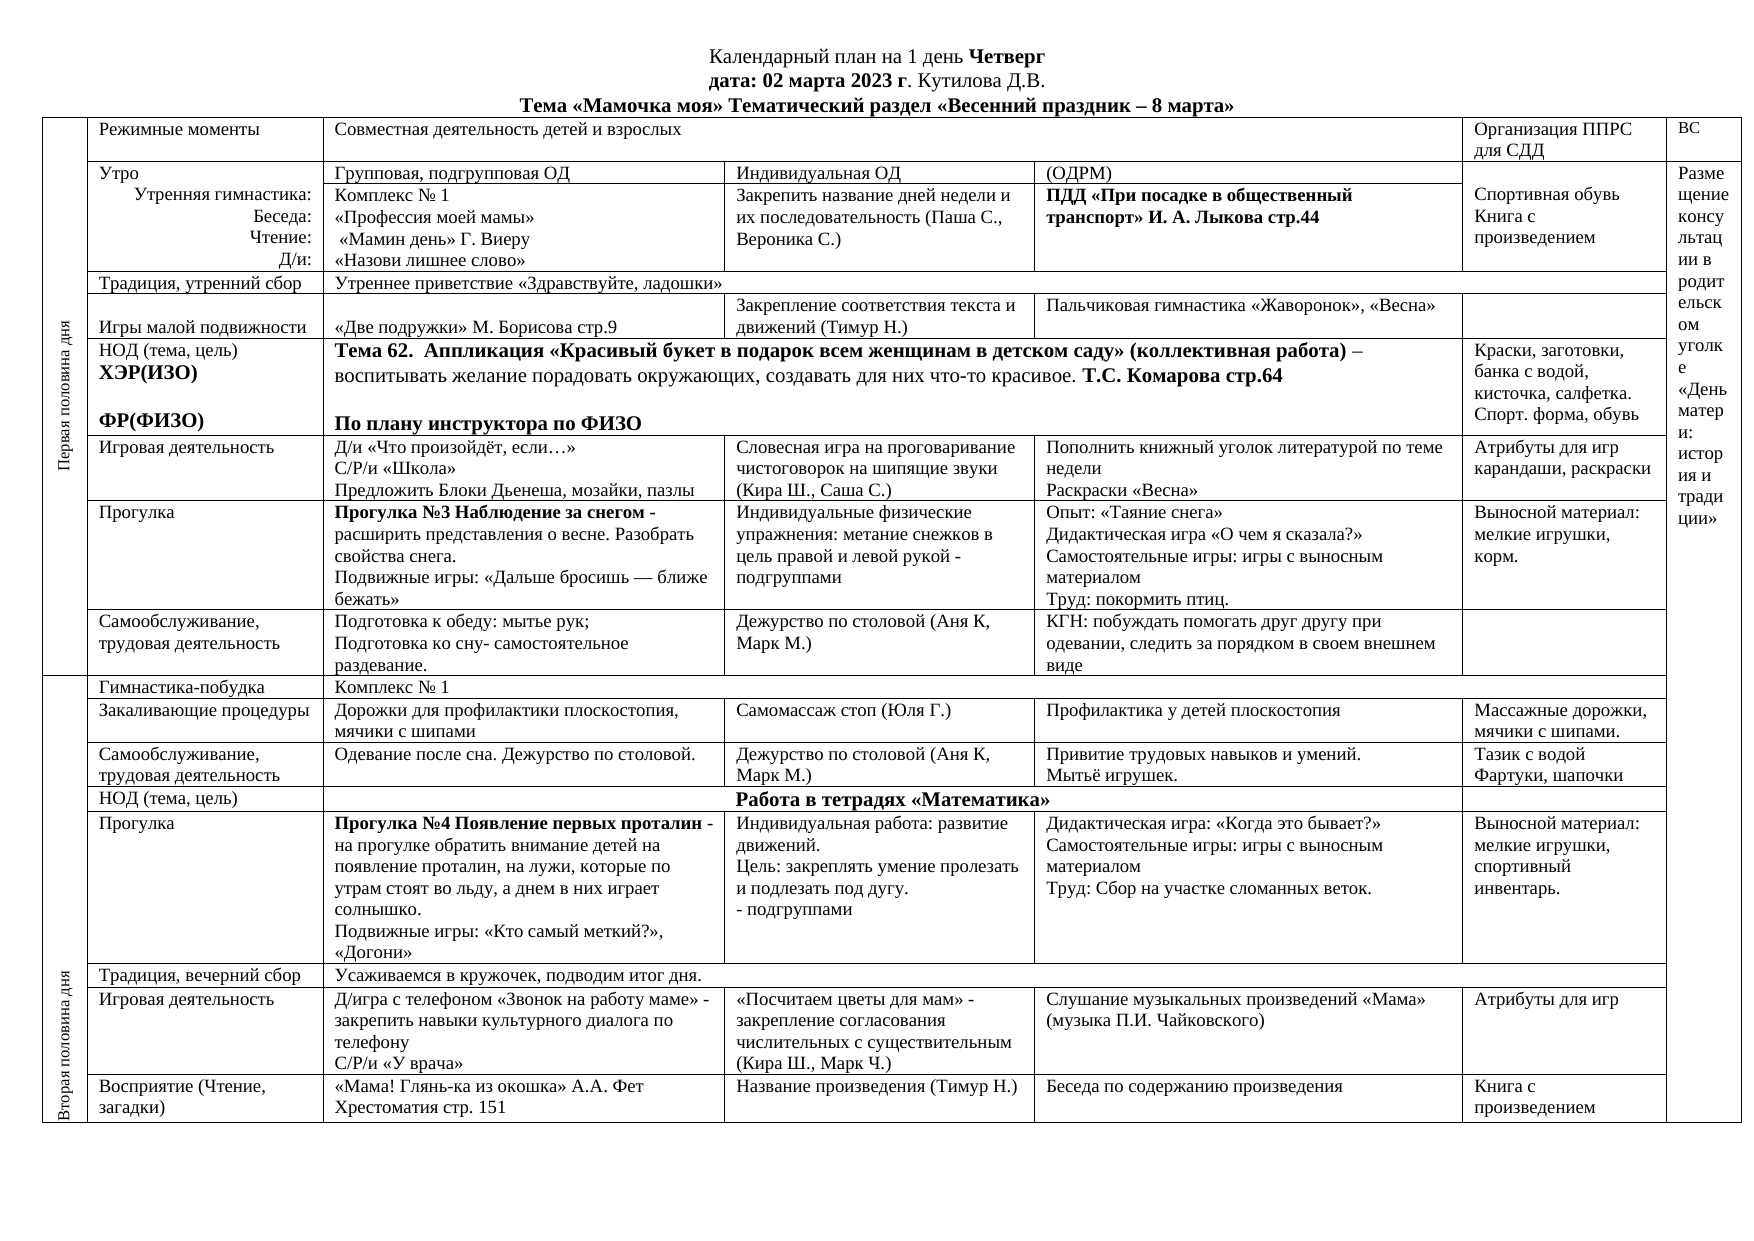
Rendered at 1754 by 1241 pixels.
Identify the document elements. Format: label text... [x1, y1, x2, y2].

table_cell (ОДРМ) [1035, 162, 1462, 183]
table_cell Самообслуживание, трудовая деятельность [88, 610, 323, 675]
table_cell Атрибуты для игр карандаши, раскраски [1463, 436, 1666, 500]
table_cell КГН: побуждать помогать друг другу при одевании, следить за порядком в своем внешнем виде [1035, 610, 1462, 675]
table_cell Выносной материал: мелкие игрушки, корм. [1463, 501, 1666, 609]
table_cell Игровая деятельность [88, 436, 323, 500]
table_cell Дорожки для профилактики плоскостопия, мячики с шипами [324, 699, 724, 742]
table_cell Д/и «Что произойдёт, если…» С/Р/и «Школа» Предложить Блоки Дьенеша, мозайки, пазлы [456, 436, 724, 500]
table_cell Индивидуальные физические упражнения: метание снежков в цель правой и левой рукой - подгруппами [725, 501, 1034, 609]
text Календарный план на 1 день Четверг [75, 44, 1679, 68]
table_cell Спортивная обувь Книга с произведением [1463, 162, 1666, 271]
table_cell Одевание после сна. Дежурство по столовой. [324, 743, 724, 786]
table_cell Групповая, подгрупповая ОД [324, 162, 724, 183]
table_cell Дежурство по столовой (Аня К, Марк М.) [725, 610, 1034, 675]
table_cell Гимнастика-побудка [88, 676, 323, 698]
table_cell Прогулка [88, 812, 323, 963]
table_cell Традиция, утренний сбор [88, 272, 323, 293]
table_cell Закаливающие процедуры [88, 699, 323, 742]
table_cell Опыт: «Таяние снега» Дидактическая игра «О чем я сказала?» Самостоятельные игры: игры с выносным материалом Труд: покормить птиц. [1035, 501, 1462, 609]
table_cell Тема 62. Аппликация «Красивый букет в подарок всем женщинам в детском саду» (коллективная работа) – воспитывать желание порадовать окружающих, создавать для них что-то красивое. Т.С. Комарова стр.64 По плану инструктора по ФИЗО [324, 339, 1462, 435]
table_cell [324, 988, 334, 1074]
table_cell Подготовка к обеду: мытье рук; Подготовка ко сну- самостоятельное раздевание. [324, 610, 724, 675]
table_cell Название произведения (Тимур Н.) [725, 1075, 1034, 1122]
table_cell Традиция, вечерний сбор [88, 964, 323, 987]
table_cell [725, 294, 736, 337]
table_cell Профилактика у детей плоскостопия [1035, 699, 1462, 742]
table_cell НОД (тема, цель) [88, 787, 323, 811]
table_cell Прогулка №4 Появление первых проталин - на прогулке обратить внимание детей на появление проталин, на лужи, которые по утрам стоят во льду, а днем в них играет солнышко. Подвижные игры: «Кто самый меткий?», «Догони» [324, 812, 724, 963]
table_cell Книга с произведением [1463, 1075, 1666, 1122]
table_cell Привитие трудовых навыков и умений. Мытьё игрушек. [1035, 743, 1462, 786]
table_cell [1463, 610, 1666, 675]
table_cell [1463, 787, 1666, 811]
table_cell Закрепить название дней недели и их последовательность (Паша С., Вероника С.) [725, 184, 1034, 271]
table_cell Слушание музыкальных произведений «Мама» (музыка П.И. Чайковского) [1035, 988, 1462, 1074]
table_header Совместная деятельность детей и взрослых [324, 118, 1462, 161]
text Тема «Мамочка моя» Тематический раздел «Весенний праздник – 8 марта» [75, 92, 1679, 117]
table_cell Дежурство по столовой (Аня К, Марк М.) [725, 743, 1034, 786]
table_cell Вторая половина дня [43, 676, 87, 1122]
table_cell Краски, заготовки, банка с водой, кисточка, салфетка. Спорт. форма, обувь [1463, 339, 1666, 435]
table_cell Индивидуальная ОД [725, 162, 1034, 183]
table_cell Работа в тетрадях «Математика» [324, 787, 1462, 811]
table_cell НОД (тема, цель) ХЭР(ИЗО) ФР(ФИЗО) [88, 339, 323, 435]
table_cell Выносной материал: мелкие игрушки, спортивный инвентарь. [1463, 812, 1666, 963]
table_cell Прогулка [88, 501, 323, 609]
table_header Первая половина дня [43, 118, 87, 675]
table_cell Утреннее приветствие «Здравствуйте, ладошки» [324, 272, 1666, 293]
table_cell Массажные дорожки, мячики с шипами. [1463, 699, 1666, 742]
table_cell Закрепление соответствия текста и движений (Тимур Н.) [908, 294, 1034, 337]
table_header Режимные моменты [88, 118, 323, 161]
table_cell Атрибуты для игр [1463, 988, 1666, 1074]
table_cell Игры малой подвижности [88, 294, 323, 337]
table_cell Восприятие (Чтение, загадки) [88, 1075, 323, 1122]
table_header Организация ППРС для СДД [1463, 118, 1666, 161]
table_cell Игровая деятельность [88, 988, 323, 1074]
table_cell Комплекс № 1 «Профессия моей мамы» «Мамин день» Г. Виеру «Назови лишнее слово» [324, 184, 724, 271]
table_cell Д/игра с телефоном «Звонок на работу маме» - закрепить навыки культурного диалога по телефону С/Р/и «У врача» [409, 988, 724, 1074]
table_cell Утро Утренняя гимнастика: Беседа: Чтение: Д/и: [88, 162, 323, 271]
table_cell Словесная игра на проговаривание чистоговорок на шипящие звуки (Кира Ш., Саша С.) [725, 436, 1034, 500]
table_cell «Две подружки» М. Борисова стр.9 [324, 294, 724, 337]
table_cell «Посчитаем цветы для мам» - закрепление согласования числительных с существительным (Кира Ш., Марк Ч.) [725, 988, 1034, 1074]
table_cell Дидактическая игра: «Когда это бывает?» Самостоятельные игры: игры с выносным материалом Труд: Сбор на участке сломанных веток. [1035, 812, 1462, 963]
table_cell Пальчиковая гимнастика «Жаворонок», «Весна» [1035, 294, 1462, 337]
table_cell Размещение консультации в родительском уголке «День матери: история и традиции» [1667, 162, 1741, 1122]
table_cell ПДД «При посадке в общественный транспорт» И. А. Лыкова стр.44 [1035, 184, 1462, 271]
table_cell Самообслуживание, трудовая деятельность [88, 743, 323, 786]
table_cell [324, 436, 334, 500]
table_cell [1463, 294, 1666, 337]
table_cell Усаживаемся в кружочек, подводим итог дня. [324, 964, 1666, 987]
text дата: 02 марта 2023 г. Кутилова Д.В. [75, 68, 1679, 92]
table_cell Самомассаж стоп (Юля Г.) [725, 699, 1034, 742]
table_cell Индивидуальная работа: развитие движений. Цель: закреплять умение пролезать и подлезать под дугу. - подгруппами [725, 812, 1034, 963]
table_cell Комплекс № 1 [324, 676, 1666, 698]
table_cell Прогулка №3 Наблюдение за снегом - расширить представления о весне. Разобрать свойства снега. Подвижные игры: «Дальше бросишь — ближе бежать» [324, 501, 724, 609]
table_cell «Мама! Глянь-ка из окошка» А.А. Фет Хрестоматия стр. 151 [324, 1075, 724, 1122]
table_cell Пополнить книжный уголок литературой по теме недели Раскраски «Весна» [1035, 436, 1462, 500]
table_cell Тазик с водой Фартуки, шапочки [1463, 743, 1666, 786]
table_header ВС [1667, 118, 1741, 161]
table_cell Беседа по содержанию произведения [1035, 1075, 1462, 1122]
